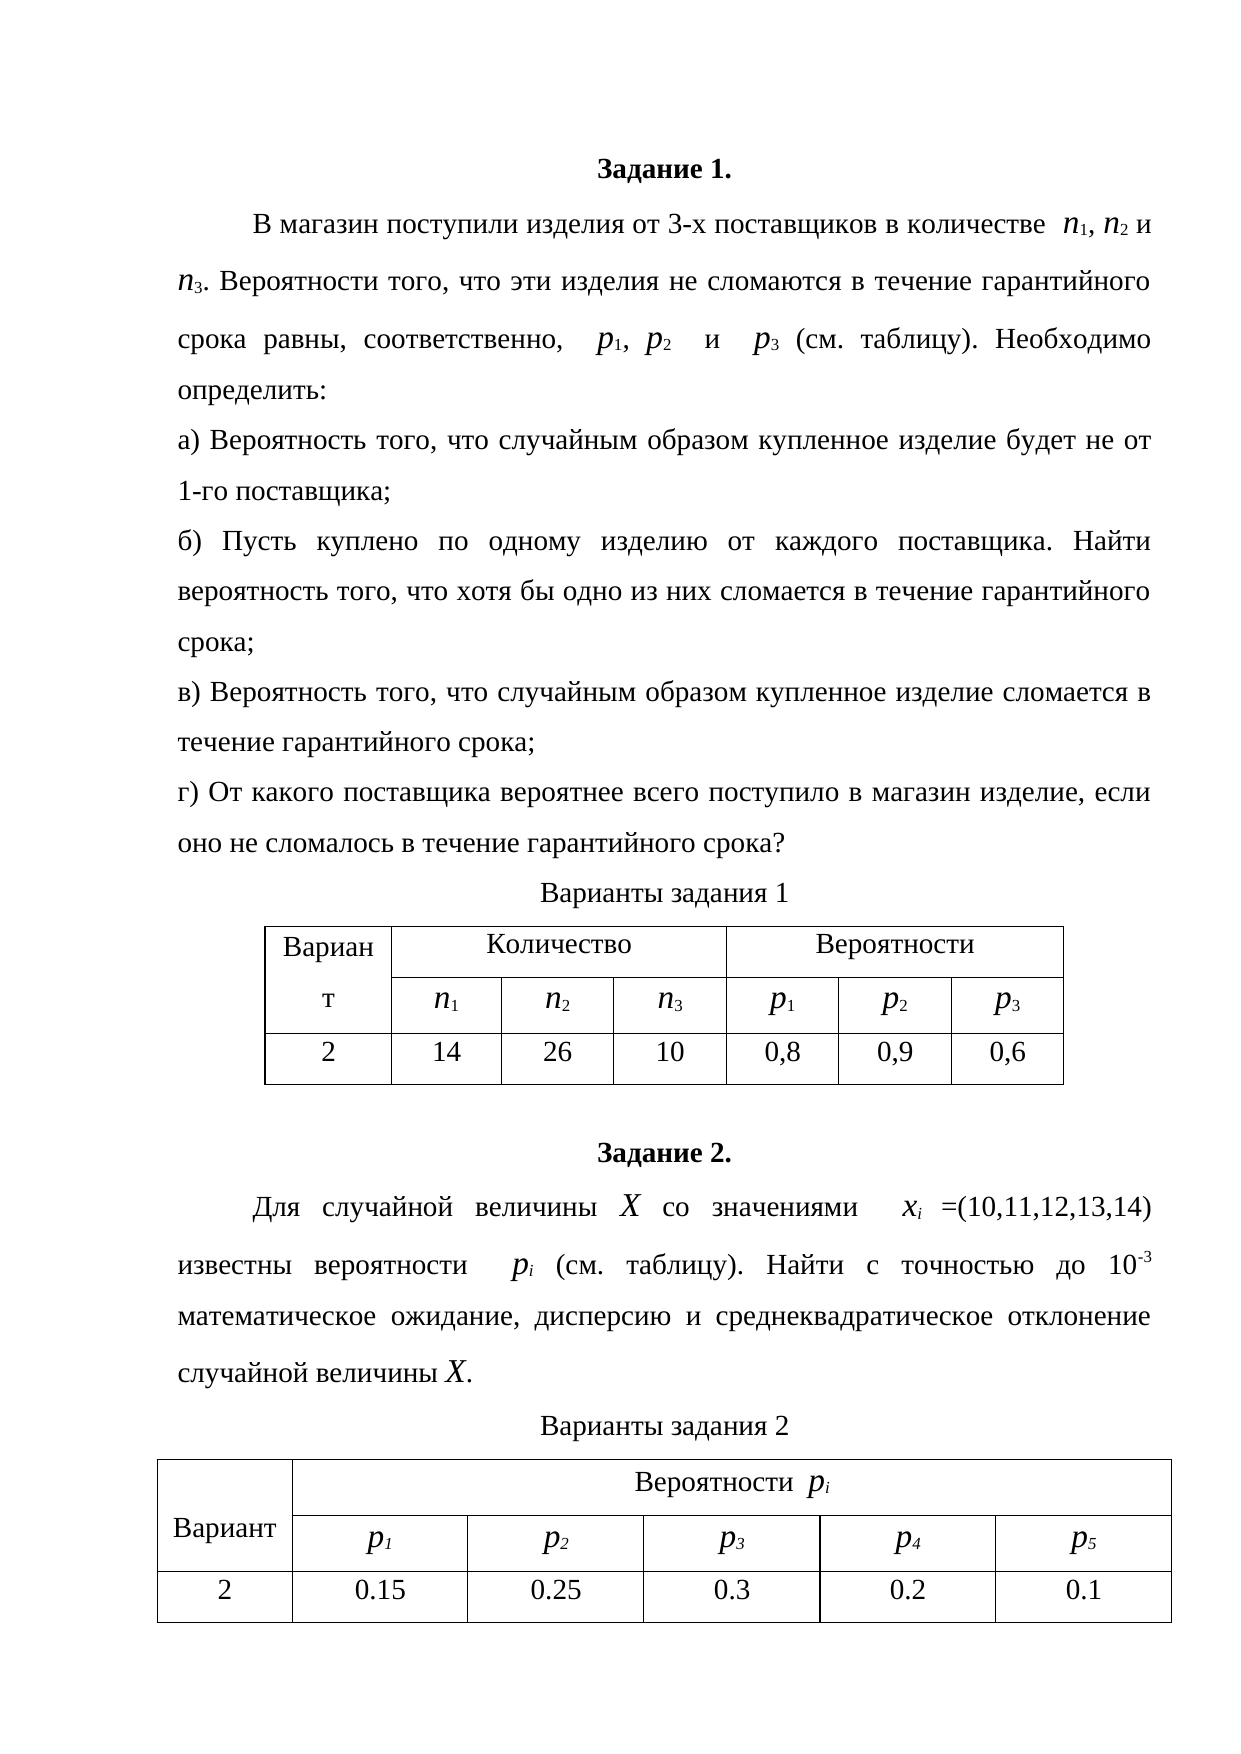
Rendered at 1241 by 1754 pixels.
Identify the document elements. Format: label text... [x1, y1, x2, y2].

table_cell p5 [996, 1516, 1171, 1571]
table_cell p3 [644, 1516, 819, 1571]
table_cell 2 [266, 1034, 391, 1084]
subtitle Задание 1. [177, 152, 1152, 185]
table_header Вариант [266, 927, 391, 1033]
table_header Количество [392, 927, 726, 977]
table_cell 0.15 [293, 1572, 467, 1622]
table_cell p1 [293, 1516, 467, 1571]
text Для случайной величины Х со значениями xi =(10,11,12,13,14) известны вероятности pi (см. таблицу). Найти с точностью до 10-3 математическое ожидание, дисперсию и среднеквадратическое отклонение случайной величины Х. [177, 1186, 1152, 1389]
table_cell 14 [392, 1034, 501, 1084]
table_cell n1 [392, 978, 501, 1033]
subtitle Задание 2. [177, 1135, 1152, 1169]
text г) От какого поставщика вероятнее всего поступило в магазин изделие, если оно не сломалось в течение гарантийного срока? [177, 774, 1152, 858]
table_cell p2 [468, 1516, 643, 1571]
table_cell 2 [158, 1572, 292, 1622]
text Варианты задания 1 [177, 875, 1152, 909]
table_cell 0,9 [839, 1034, 951, 1084]
table_cell 26 [502, 1034, 613, 1084]
table_cell 0.3 [644, 1572, 819, 1622]
table_cell 0,6 [952, 1034, 1063, 1084]
table_cell р3 [952, 978, 1063, 1033]
table_cell n3 [614, 978, 726, 1033]
table_cell p4 [821, 1516, 995, 1571]
table_cell р2 [839, 978, 951, 1033]
table_cell 0.1 [996, 1572, 1171, 1622]
table_cell р1 [727, 978, 838, 1033]
table_cell 10 [614, 1034, 726, 1084]
text Варианты задания 2 [177, 1408, 1152, 1442]
table_cell 0.25 [468, 1572, 643, 1622]
text В магазин поступили изделия от 3-х поставщиков в количестве n1, n2 и n3. Вероятности того, что эти изделия не сломаются в течение гарантийного срока равны, соответственно, р1, р2 и р3 (см. таблицу). Необходимо определить: [177, 202, 1152, 406]
table_header Вероятности pi [293, 1460, 1171, 1515]
table_cell 0.2 [821, 1572, 995, 1622]
text б) Пусть куплено по одному изделию от каждого поставщика. Найти вероятность того, что хотя бы одно из них сломается в течение гарантийного срока; [177, 523, 1152, 657]
table_cell n2 [502, 978, 613, 1033]
table_header Вариант [158, 1460, 292, 1571]
table_cell 0,8 [727, 1034, 838, 1084]
text а) Вероятность того, что случайным образом купленное изделие будет не от 1-го поставщика; [177, 422, 1152, 506]
text в) Вероятность того, что случайным образом купленное изделие сломается в течение гарантийного срока; [177, 674, 1152, 758]
table_header Вероятности [727, 927, 1063, 977]
